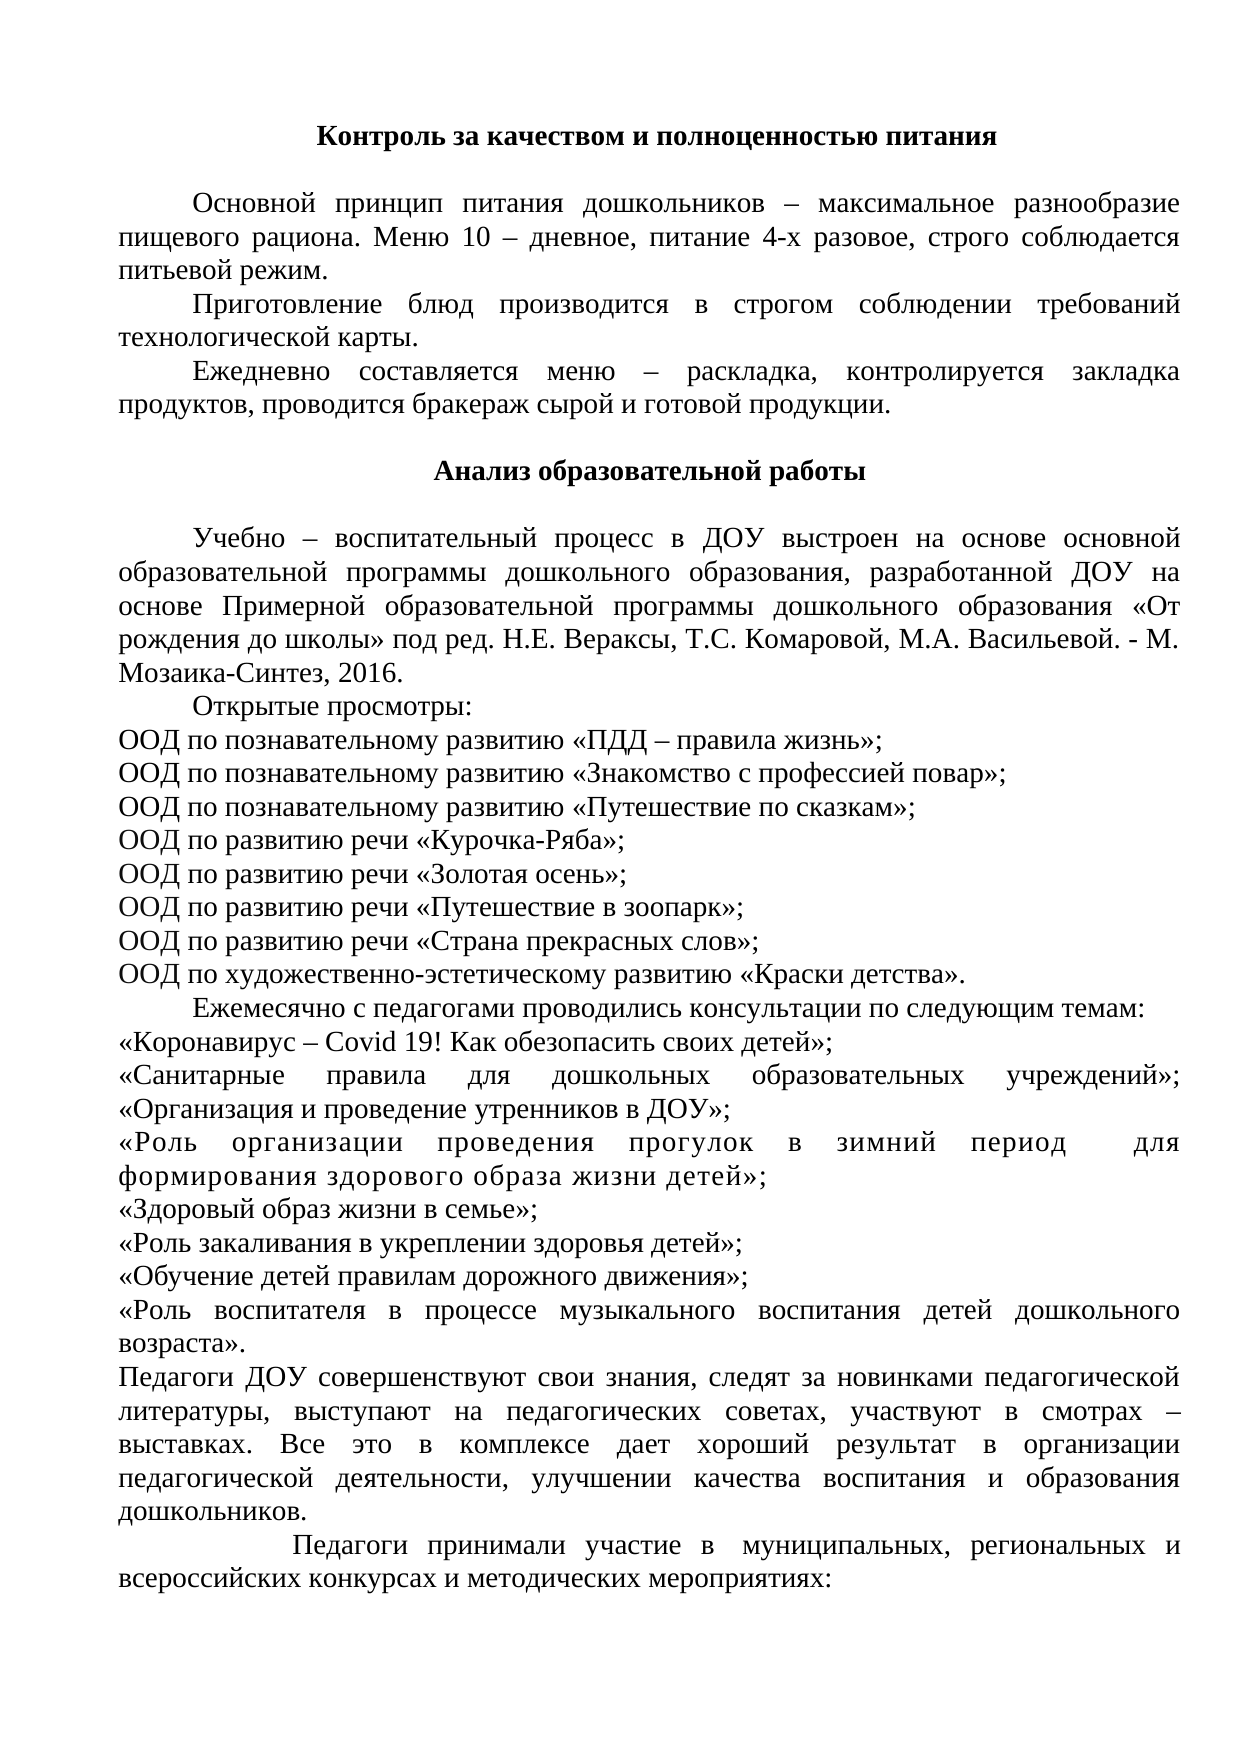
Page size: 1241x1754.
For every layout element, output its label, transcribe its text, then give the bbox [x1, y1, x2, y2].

text «Санитарные правила для дошкольных образовательных учреждений»; «Организация и проведение утренников в ДОУ»; [118, 1057, 1181, 1124]
text «Здоровый образ жизни в семье»; [118, 1191, 1181, 1225]
text «Роль закаливания в укреплении здоровья детей»; [118, 1225, 1181, 1258]
text Открытые просмотры: [118, 688, 1181, 722]
text ООД по познавательному развитию «Знакомство с профессией повар»; [118, 755, 1181, 789]
text «Коронавирус – Covid 19! Как обезопасить своих детей»; [118, 1024, 1181, 1057]
text «Обучение детей правилам дорожного движения»; [118, 1258, 1181, 1292]
text ООД по познавательному развитию «Путешествие по сказкам»; [118, 789, 1181, 822]
text Ежедневно составляется меню – раскладка, контролируется закладка продуктов, проводится бракераж сырой и готовой продукции. [118, 353, 1181, 420]
text ООД по художественно-эстетическому развитию «Краски детства». [118, 957, 1181, 990]
text Основной принцип питания дошкольников – максимальное разнообразие пищевого рациона. Меню 10 – дневное, питание 4-х разовое, строго соблюдается питьевой режим. [118, 185, 1181, 286]
text Ежемесячно с педагогами проводились консультации по следующим темам: [118, 990, 1181, 1024]
text Анализ образовательной работы [118, 453, 1181, 487]
text Приготовление блюд производится в строгом соблюдении требований технологической карты. [118, 286, 1181, 353]
text ООД по развитию речи «Курочка-Ряба»; [118, 822, 1181, 856]
text «Роль воспитателя в процессе музыкального воспитания детей дошкольного возраста». [118, 1292, 1181, 1359]
text Педагоги принимали участие в муниципальных, региональных и всероссийских конкурсах и методических мероприятиях: [118, 1527, 1181, 1594]
text «Роль организации проведения прогулок в зимний период для формирования здорового образа жизни детей»; [118, 1124, 1181, 1191]
text Контроль за качеством и полноценностью питания [118, 118, 1181, 152]
text ООД по развитию речи «Страна прекрасных слов»; [118, 923, 1181, 957]
text ООД по познавательному развитию «ПДД – правила жизнь»; [118, 722, 1181, 755]
text Педагоги ДОУ совершенствуют свои знания, следят за новинками педагогической литературы, выступают на педагогических советах, участвуют в смотрах – выставках. Все это в комплексе дает хороший результат в организации педагогической деятельности, улучшении качества воспитания и образования дошкольников. [118, 1359, 1181, 1527]
text Учебно – воспитательный процесс в ДОУ выстроен на основе основной образовательной программы дошкольного образования, разработанной ДОУ на основе Примерной образовательной программы дошкольного образования «От рождения до школы» под ред. Н.Е. Вераксы, Т.С. Комаровой, М.А. Васильевой. - М. Мозаика-Синтез, 2016. [118, 521, 1181, 688]
text ООД по развитию речи «Путешествие в зоопарк»; [118, 889, 1181, 923]
text ООД по развитию речи «Золотая осень»; [118, 856, 1181, 889]
